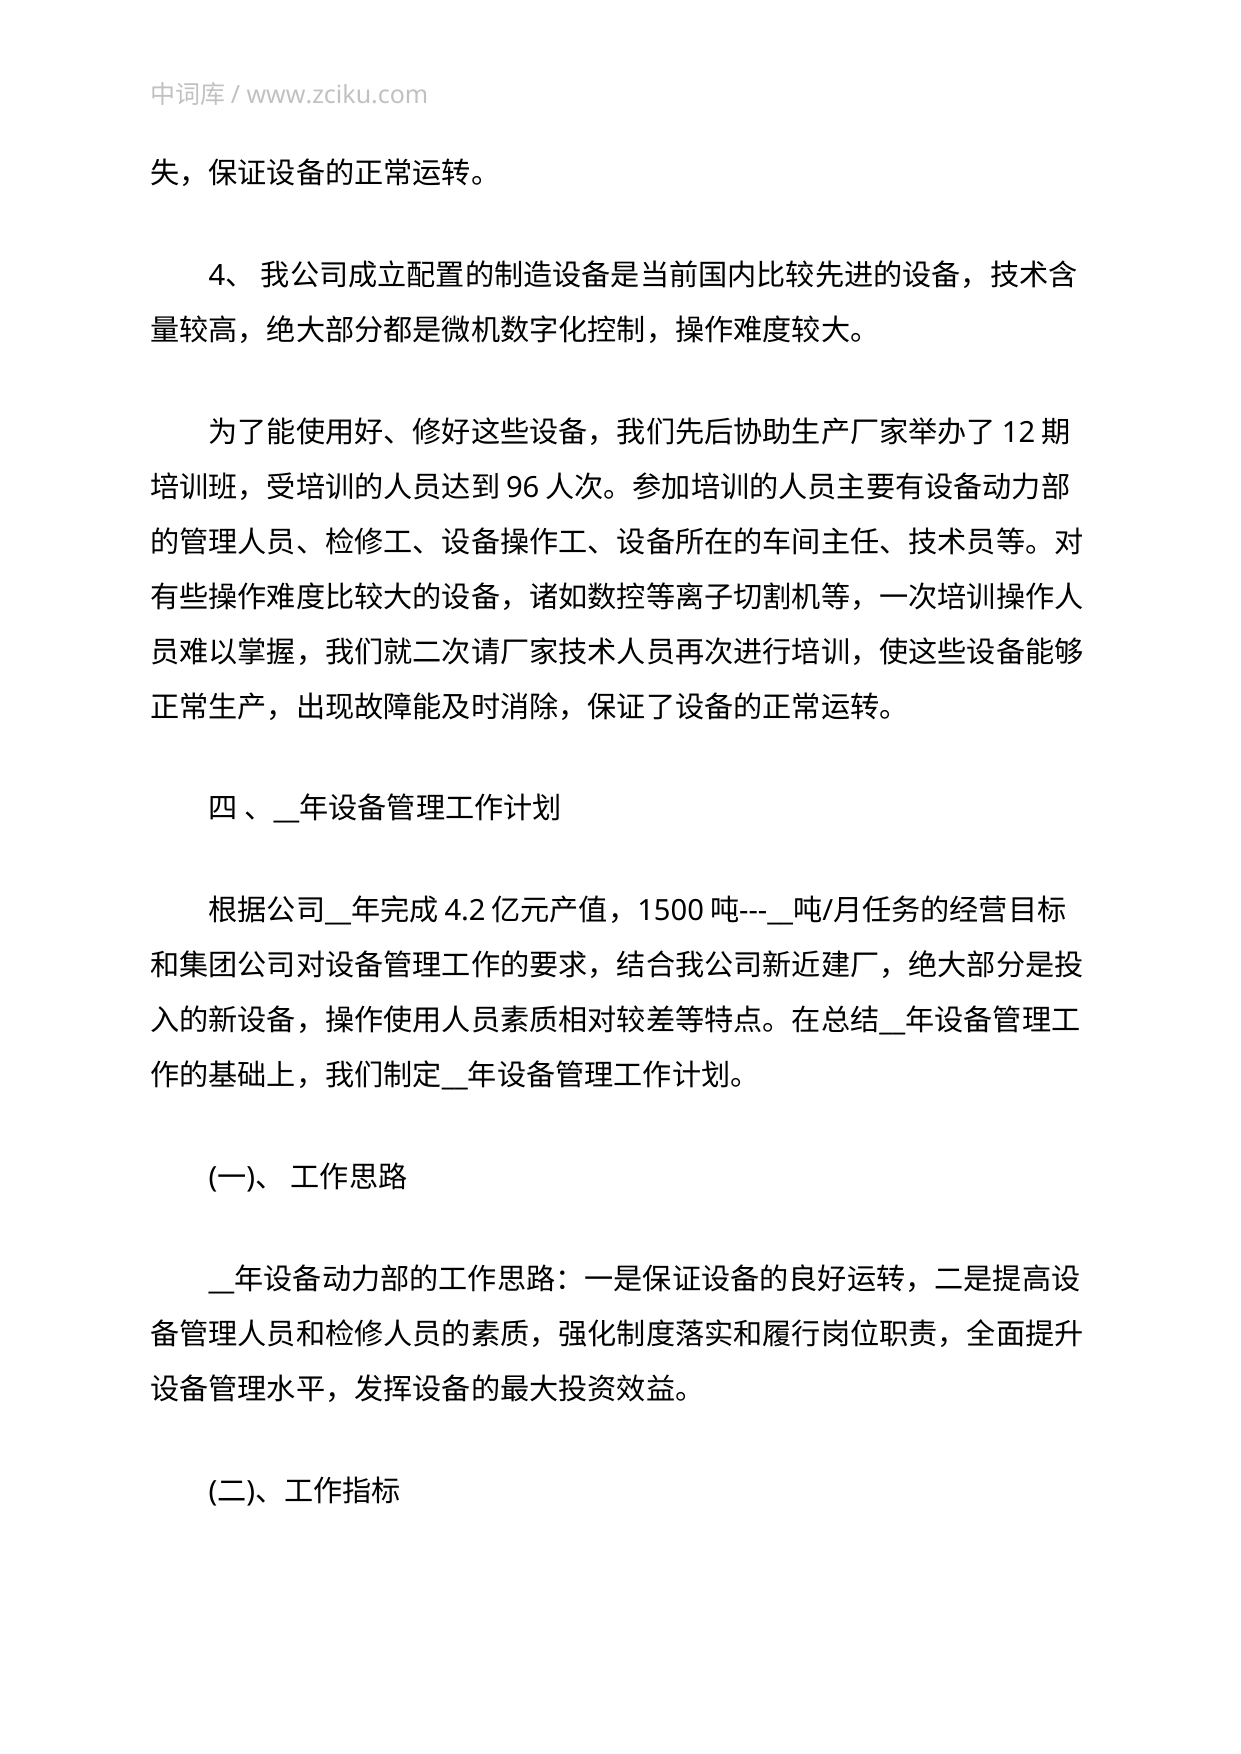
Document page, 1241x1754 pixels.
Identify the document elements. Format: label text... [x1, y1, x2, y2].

text (一)、 工作思路 [150, 1154, 1090, 1196]
text 4、 我公司成立配置的制造设备是当前国内比较先进的设备，技术含量较高，绝大部分都是微机数字化控制，操作难度较大。 [150, 252, 1090, 349]
text 四 、__年设备管理工作计划 [150, 785, 1090, 827]
text 根据公司__年完成4.2亿元产值，1500吨---__吨/月任务的经营目标和集团公司对设备管理工作的要求，结合我公司新近建厂，绝大部分是投入的新设备，操作使用人员素质相对较差等特点。在总结__年设备管理工作的基础上，我们制定__年设备管理工作计划。 [150, 887, 1090, 1094]
text 为了能使用好、修好这些设备，我们先后协助生产厂家举办了12期培训班，受培训的人员达到96人次。参加培训的人员主要有设备动力部的管理人员、检修工、设备操作工、设备所在的车间主任、技术员等。对有些操作难度比较大的设备，诸如数控等离子切割机等，一次培训操作人员难以掌握，我们就二次请厂家技术人员再次进行培训，使这些设备能够正常生产，出现故障能及时消除，保证了设备的正常运转。 [150, 408, 1090, 726]
text __年设备动力部的工作思路：一是保证设备的良好运转，二是提高设备管理人员和检修人员的素质，强化制度落实和履行岗位职责，全面提升设备管理水平，发挥设备的最大投资效益。 [150, 1256, 1090, 1408]
text (二)、工作指标 [150, 1467, 1090, 1510]
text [150, 150, 1090, 192]
